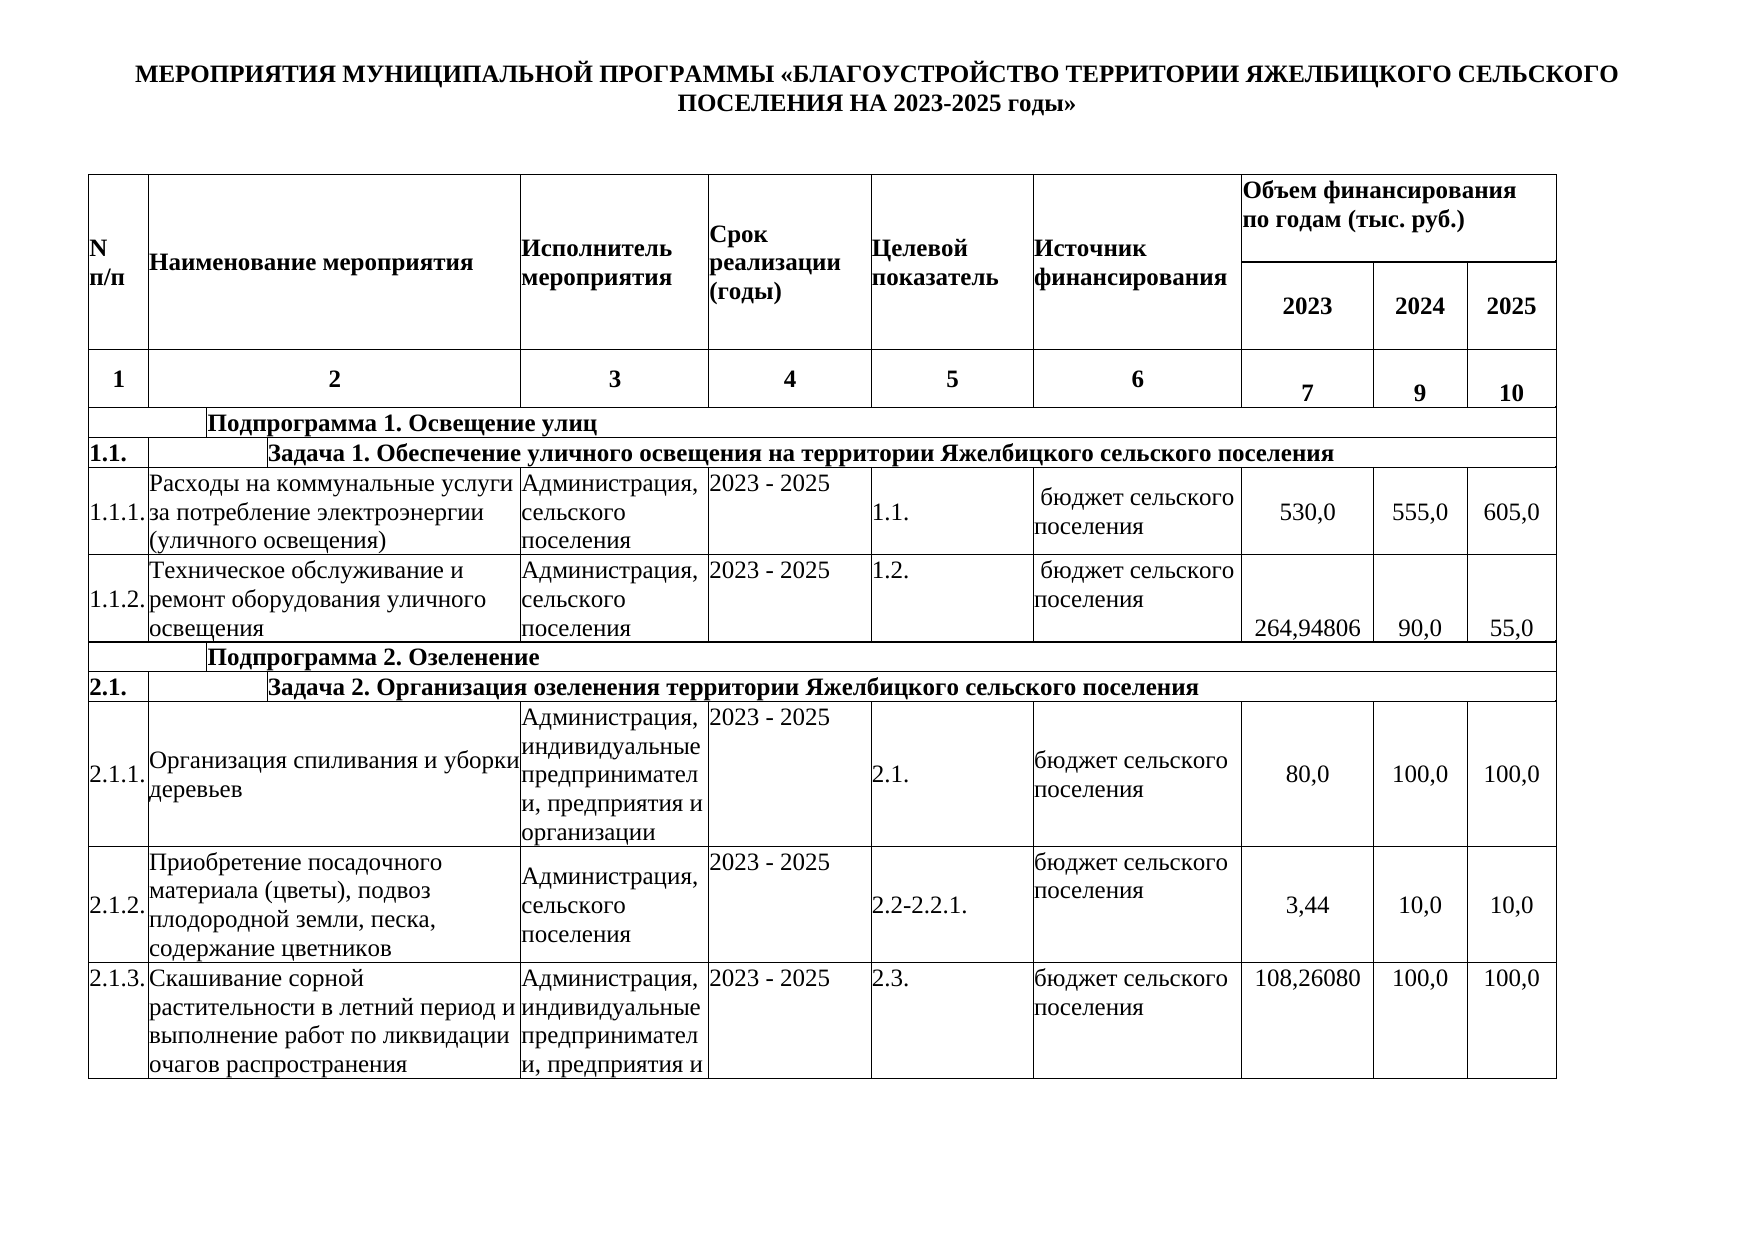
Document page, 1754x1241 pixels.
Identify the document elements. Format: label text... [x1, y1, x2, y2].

table_cell 2023 [1242, 263, 1373, 349]
table_header Источник финансирования [1034, 175, 1241, 349]
table_cell бюджет сельского поселения [1034, 555, 1241, 641]
text МЕРОПРИЯТИЯ МУНИЦИПАЛЬНОЙ ПРОГРАММЫ «БЛАГОУСТРОЙСТВО ТЕРРИТОРИИ ЯЖЕЛБИЦКОГО СЕЛЬСКОГО ПОСЕЛЕНИЯ НА 2023-2025 годы» [89, 59, 1665, 117]
table_cell 2.1.2. [89, 847, 148, 962]
table_cell Администрация, индивидуальные предприниматели, предприятия и организации [521, 702, 708, 846]
table_cell бюджет сельского поселения [1034, 702, 1241, 846]
table_cell Администрация, сельского поселения [521, 468, 708, 554]
table_cell 2023 - 2025 [709, 963, 871, 1078]
table_cell 1.1.2. [89, 555, 148, 641]
table_cell [149, 672, 267, 701]
table_cell 2.1. [89, 672, 148, 701]
table_cell 2023 - 2025 [709, 702, 871, 846]
table_cell 3,44 [1242, 847, 1373, 962]
table_cell 80,0 [1242, 702, 1373, 846]
table_cell 1.1. [872, 468, 1033, 554]
table_cell бюджет сельского поселения [1034, 847, 1241, 962]
table_cell 2023 - 2025 [709, 468, 871, 554]
table_cell 2023 - 2025 [709, 847, 871, 962]
table_cell 2.2-2.2.1. [872, 847, 1033, 962]
table_cell 1.2. [872, 555, 1033, 641]
table_cell 100,0 [1468, 963, 1556, 1078]
table_header Объем финансирования по годам (тыс. руб.) [1242, 175, 1556, 261]
table_cell 2.3. [872, 963, 1033, 1078]
table_cell 2.1.3. [89, 963, 148, 1078]
table_header N п/п [89, 175, 148, 349]
table_cell 605,0 [1468, 468, 1556, 554]
table_cell 2.1.1. [89, 702, 148, 846]
table_cell 100,0 [1468, 702, 1556, 846]
table_cell 7 [1242, 350, 1373, 407]
table_cell 264,94806 [1242, 555, 1373, 641]
table_cell 100,0 [1374, 963, 1467, 1078]
table_header Срок реализации (годы) [709, 175, 871, 349]
table_cell 2023 - 2025 [709, 555, 871, 641]
table_cell 1.1. [89, 438, 148, 467]
table_cell 3 [521, 350, 708, 407]
table_cell 10,0 [1374, 847, 1467, 962]
table_header Исполнитель мероприятия [521, 175, 708, 349]
table_cell бюджет сельского поселения [1034, 468, 1241, 554]
table_cell [89, 408, 206, 437]
table_cell Задача 1. Обеспечение уличного освещения на территории Яжелбицкого сельского поселения [268, 438, 1556, 467]
table_cell [89, 643, 206, 671]
table_cell 2024 [1374, 263, 1467, 349]
table_cell Организация спиливания и уборки деревьев [149, 702, 520, 846]
table_cell Расходы на коммунальные услуги за потребление электроэнергии (уличного освещения) [149, 468, 520, 554]
table_cell 555,0 [1374, 468, 1467, 554]
table_cell 2.1. [872, 702, 1033, 846]
table_cell 1 [89, 350, 148, 407]
table_cell 2025 [1468, 263, 1556, 349]
table_cell Приобретение посадочного материала (цветы), подвоз плодородной земли, песка, содержание цветников [149, 847, 520, 962]
table_header Наименование мероприятия [149, 175, 520, 349]
table_cell 530,0 [1242, 468, 1373, 554]
table_cell 5 [872, 350, 1033, 407]
table_cell Администрация, сельского поселения [521, 847, 708, 962]
table_cell Администрация, сельского поселения [521, 555, 708, 641]
table_cell 10 [1468, 350, 1556, 407]
table_cell 2 [149, 350, 520, 407]
table_cell 6 [1034, 350, 1241, 407]
table_cell 108,26080 [1242, 963, 1373, 1078]
table_cell 55,0 [1468, 555, 1556, 641]
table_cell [1034, 963, 1241, 1078]
table_header Целевой показатель [872, 175, 1033, 349]
table_cell 9 [1374, 350, 1467, 407]
table_cell 10,0 [1468, 847, 1556, 962]
table_cell 90,0 [1374, 555, 1467, 641]
table_cell [149, 438, 267, 467]
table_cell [149, 963, 520, 1078]
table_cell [521, 963, 708, 1078]
table_cell 100,0 [1374, 702, 1467, 846]
table_cell Техническое обслуживание и ремонт оборудования уличного освещения [149, 555, 520, 641]
table_cell 1.1.1. [89, 468, 148, 554]
table_cell Задача 2. Организация озеленения территории Яжелбицкого сельского поселения [268, 672, 1556, 701]
table_cell Подпрограмма 2. Озеленение [207, 643, 1556, 671]
table_cell 4 [709, 350, 871, 407]
table_cell Подпрограмма 1. Освещение улиц [207, 408, 1556, 437]
